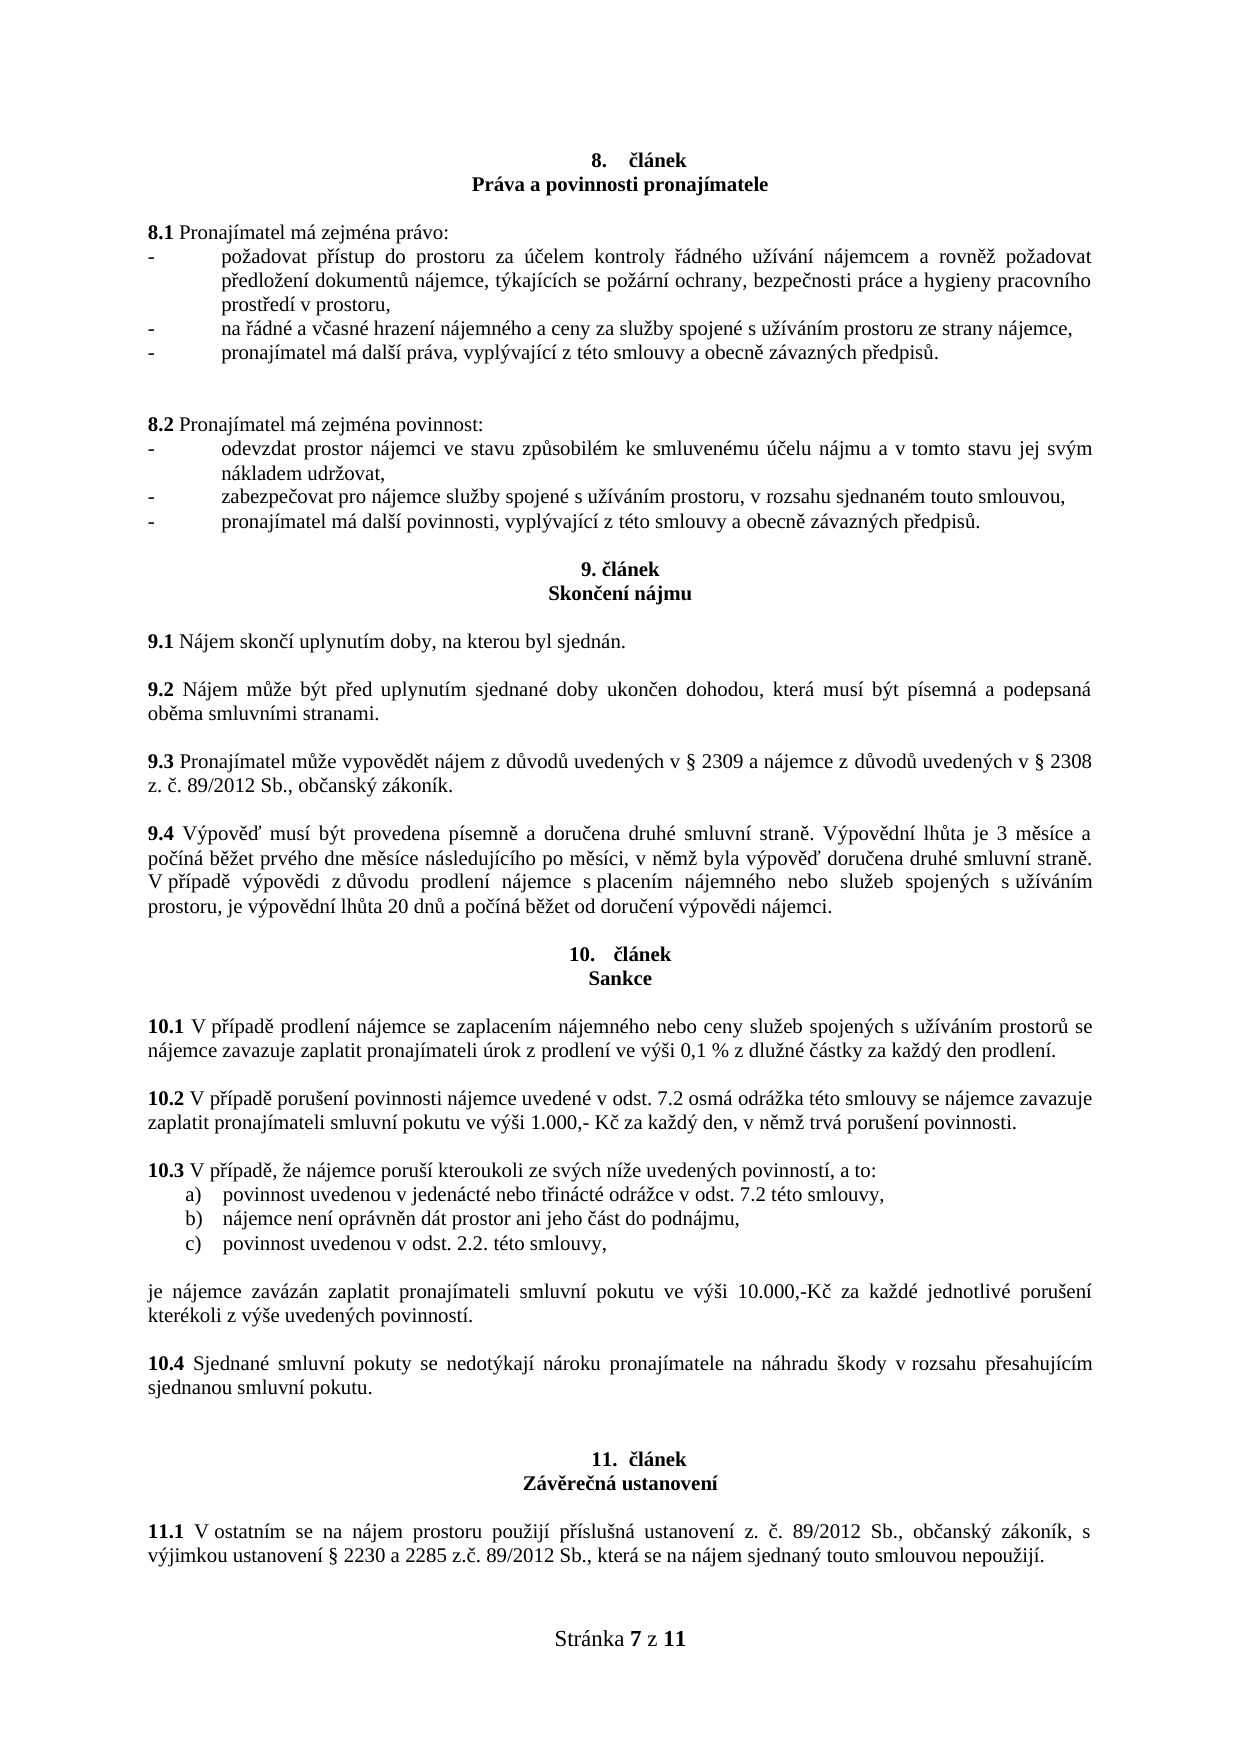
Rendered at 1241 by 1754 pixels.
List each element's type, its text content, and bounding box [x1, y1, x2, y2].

list článek [148, 942, 1093, 966]
text 9. článek [148, 557, 1093, 581]
text 9.1 Nájem skončí uplynutím doby, na kterou byl sjednán. [148, 629, 1093, 653]
text Závěrečná ustanovení [148, 1471, 1093, 1495]
text - na řádné a včasné hrazení nájemného a ceny za služby spojené s užíváním prostoru ze strany nájemce, [148, 316, 1093, 340]
text 8.1 Pronajímatel má zejména právo: [148, 220, 1093, 244]
text 9.4 Výpověď musí být provedena písemně a doručena druhé smluvní straně. Výpovědní lhůta je 3 měsíce a počíná běžet prvého dne měsíce následujícího po měsíci, v němž byla výpověď doručena druhé smluvní straně. V případě výpovědi z důvodu prodlení nájemce s placením nájemného nebo služeb spojených s užíváním prostoru, je výpovědní lhůta 20 dnů a počíná běžet od doručení výpovědi nájemci. [148, 821, 1093, 918]
text 9.3 Pronajímatel může vypovědět nájem z důvodů uvedených v § 2309 a nájemce z důvodů uvedených v § 2308 z. č. 89/2012 Sb., občanský zákoník. [148, 749, 1093, 797]
list nájemce není oprávněn dát prostor ani jeho část do podnájmu, [185, 1206, 1093, 1230]
text 9.2 Nájem může být před uplynutím sjednané doby ukončen dohodou, která musí být písemná a podepsaná oběma smluvními stranami. [148, 677, 1093, 725]
text je nájemce zavázán zaplatit pronajímateli smluvní pokutu ve výši 10.000,-Kč za každé jednotlivé porušení kterékoli z výše uvedených povinností. [148, 1278, 1093, 1327]
text 10.1 V případě prodlení nájemce se zaplacením nájemného nebo ceny služeb spojených s užíváním prostorů se nájemce zavazuje zaplatit pronajímateli úrok z prodlení ve výši 0,1 % z dlužné částky za každý den prodlení. [148, 1014, 1093, 1062]
list článek [185, 1447, 1093, 1471]
text 11.1 V ostatním se na nájem prostoru použijí příslušná ustanovení z. č. 89/2012 Sb., občanský zákoník, s výjimkou ustanovení § 2230 a 2285 z.č. 89/2012 Sb., která se na nájem sjednaný touto smlouvou nepoužijí. [148, 1519, 1093, 1567]
list povinnost uvedenou v odst. 2.2. této smlouvy, [185, 1230, 1093, 1254]
text Práva a povinnosti pronajímatele [148, 172, 1093, 196]
list článek [185, 148, 1093, 172]
text Skončení nájmu [148, 581, 1093, 605]
text - zabezpečovat pro nájemce služby spojené s užíváním prostoru, v rozsahu sjednaném touto smlouvou, [148, 484, 1093, 508]
text - pronajímatel má další povinnosti, vyplývající z této smlouvy a obecně závazných předpisů. [148, 508, 1093, 533]
text 10.4 Sjednané smluvní pokuty se nedotýkají nároku pronajímatele na náhradu škody v rozsahu přesahujícím sjednanou smluvní pokutu. [148, 1351, 1093, 1399]
text - požadovat přístup do prostoru za účelem kontroly řádného užívání nájemcem a rovněž požadovat předložení dokumentů nájemce, týkajících se požární ochrany, bezpečnosti práce a hygieny pracovního prostředí v prostoru, [148, 244, 1093, 316]
text 10.2 V případě porušení povinnosti nájemce uvedené v odst. 7.2 osmá odrážka této smlouvy se nájemce zavazuje zaplatit pronajímateli smluvní pokutu ve výši 1.000,- Kč za každý den, v němž trvá porušení povinnosti. [148, 1086, 1093, 1134]
text 8.2 Pronajímatel má zejména povinnost: [148, 412, 1093, 436]
text - odevzdat prostor nájemci ve stavu způsobilém ke smluvenému účelu nájmu a v tomto stavu jej svým nákladem udržovat, [148, 436, 1093, 484]
list povinnost uvedenou v jedenácté nebo třinácté odrážce v odst. 7.2 této smlouvy, [185, 1182, 1093, 1206]
text - pronajímatel má další práva, vyplývající z této smlouvy a obecně závazných předpisů. [148, 340, 1093, 364]
text 10.3 V případě, že nájemce poruší kteroukoli ze svých níže uvedených povinností, a to: [148, 1158, 1093, 1182]
text Sankce [148, 966, 1093, 990]
